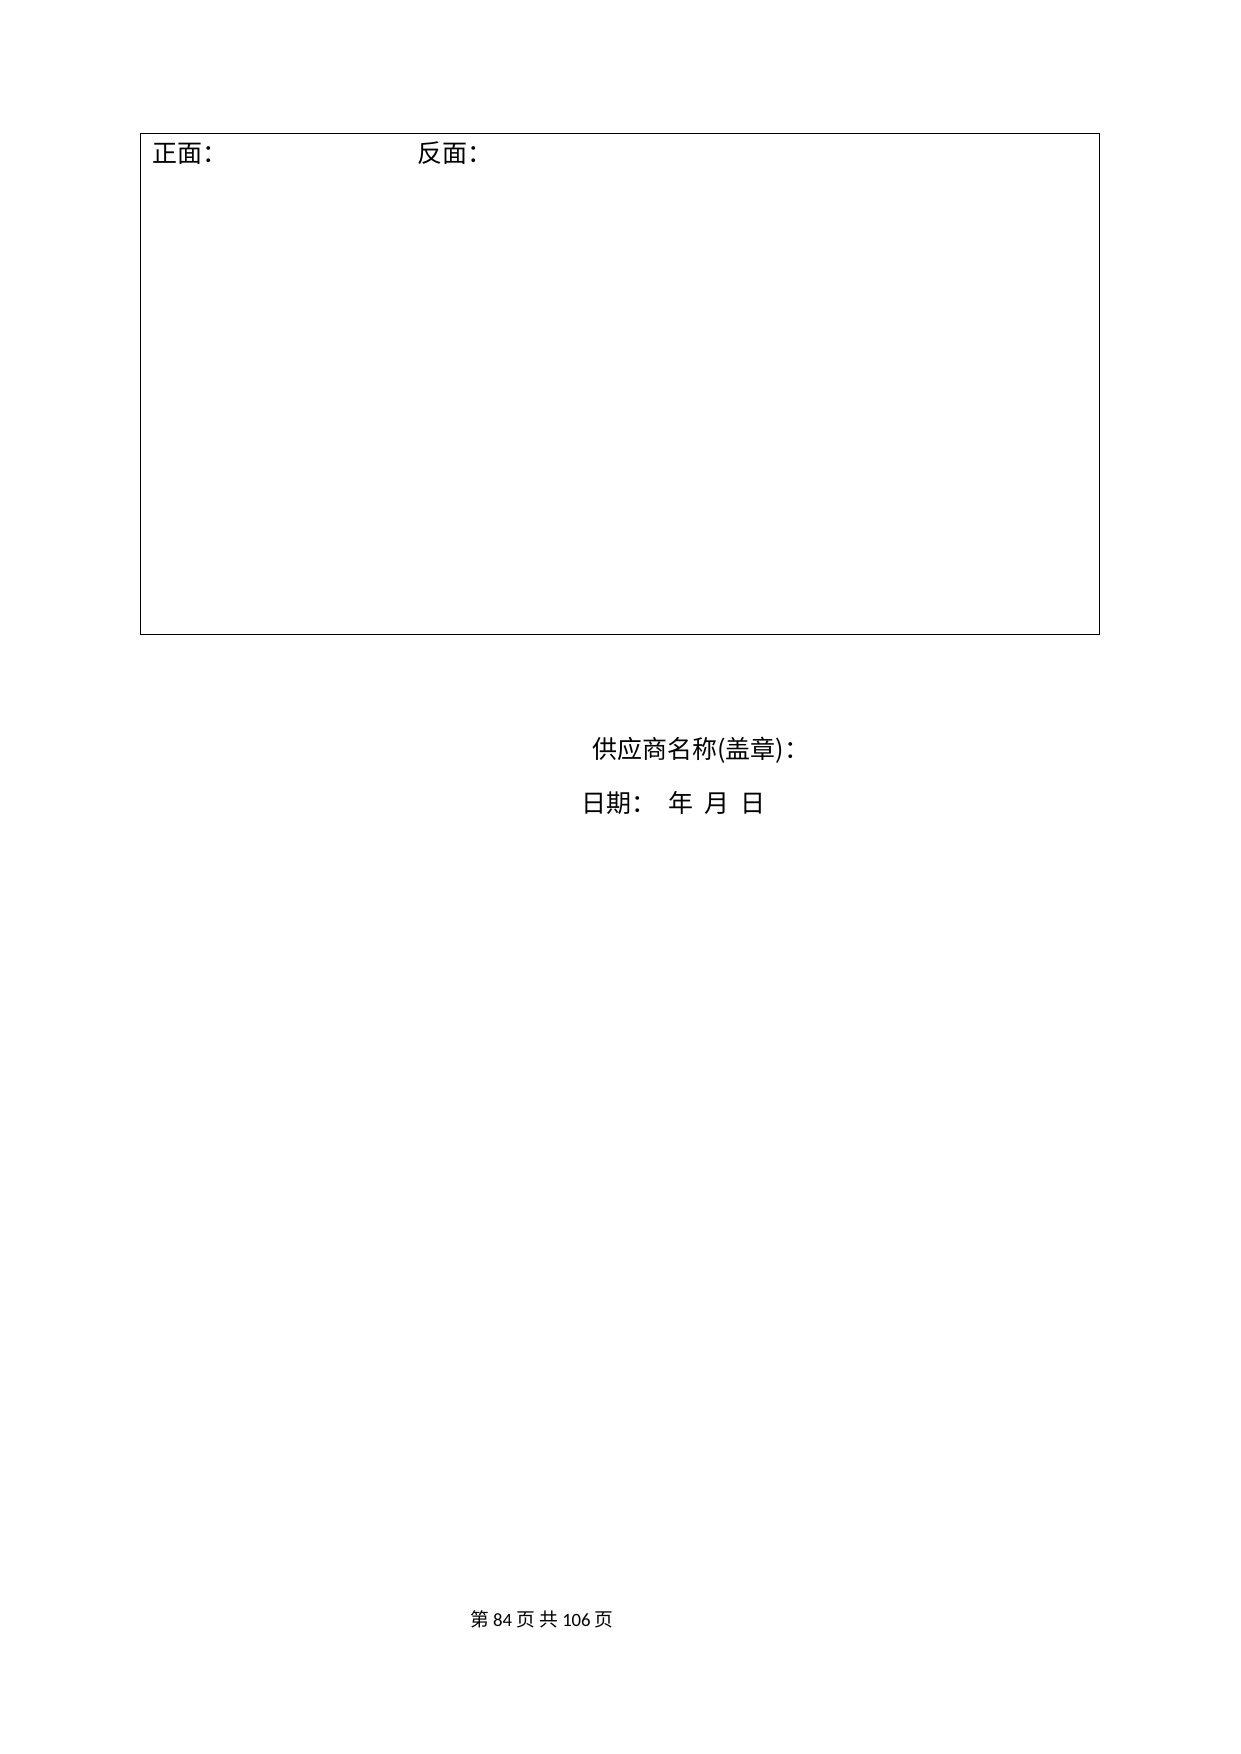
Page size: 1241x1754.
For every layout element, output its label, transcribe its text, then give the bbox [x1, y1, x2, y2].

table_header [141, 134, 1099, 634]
text 供应商名称(盖章)： [148, 729, 1092, 766]
text 日期： 年 月 日 [148, 784, 1092, 820]
